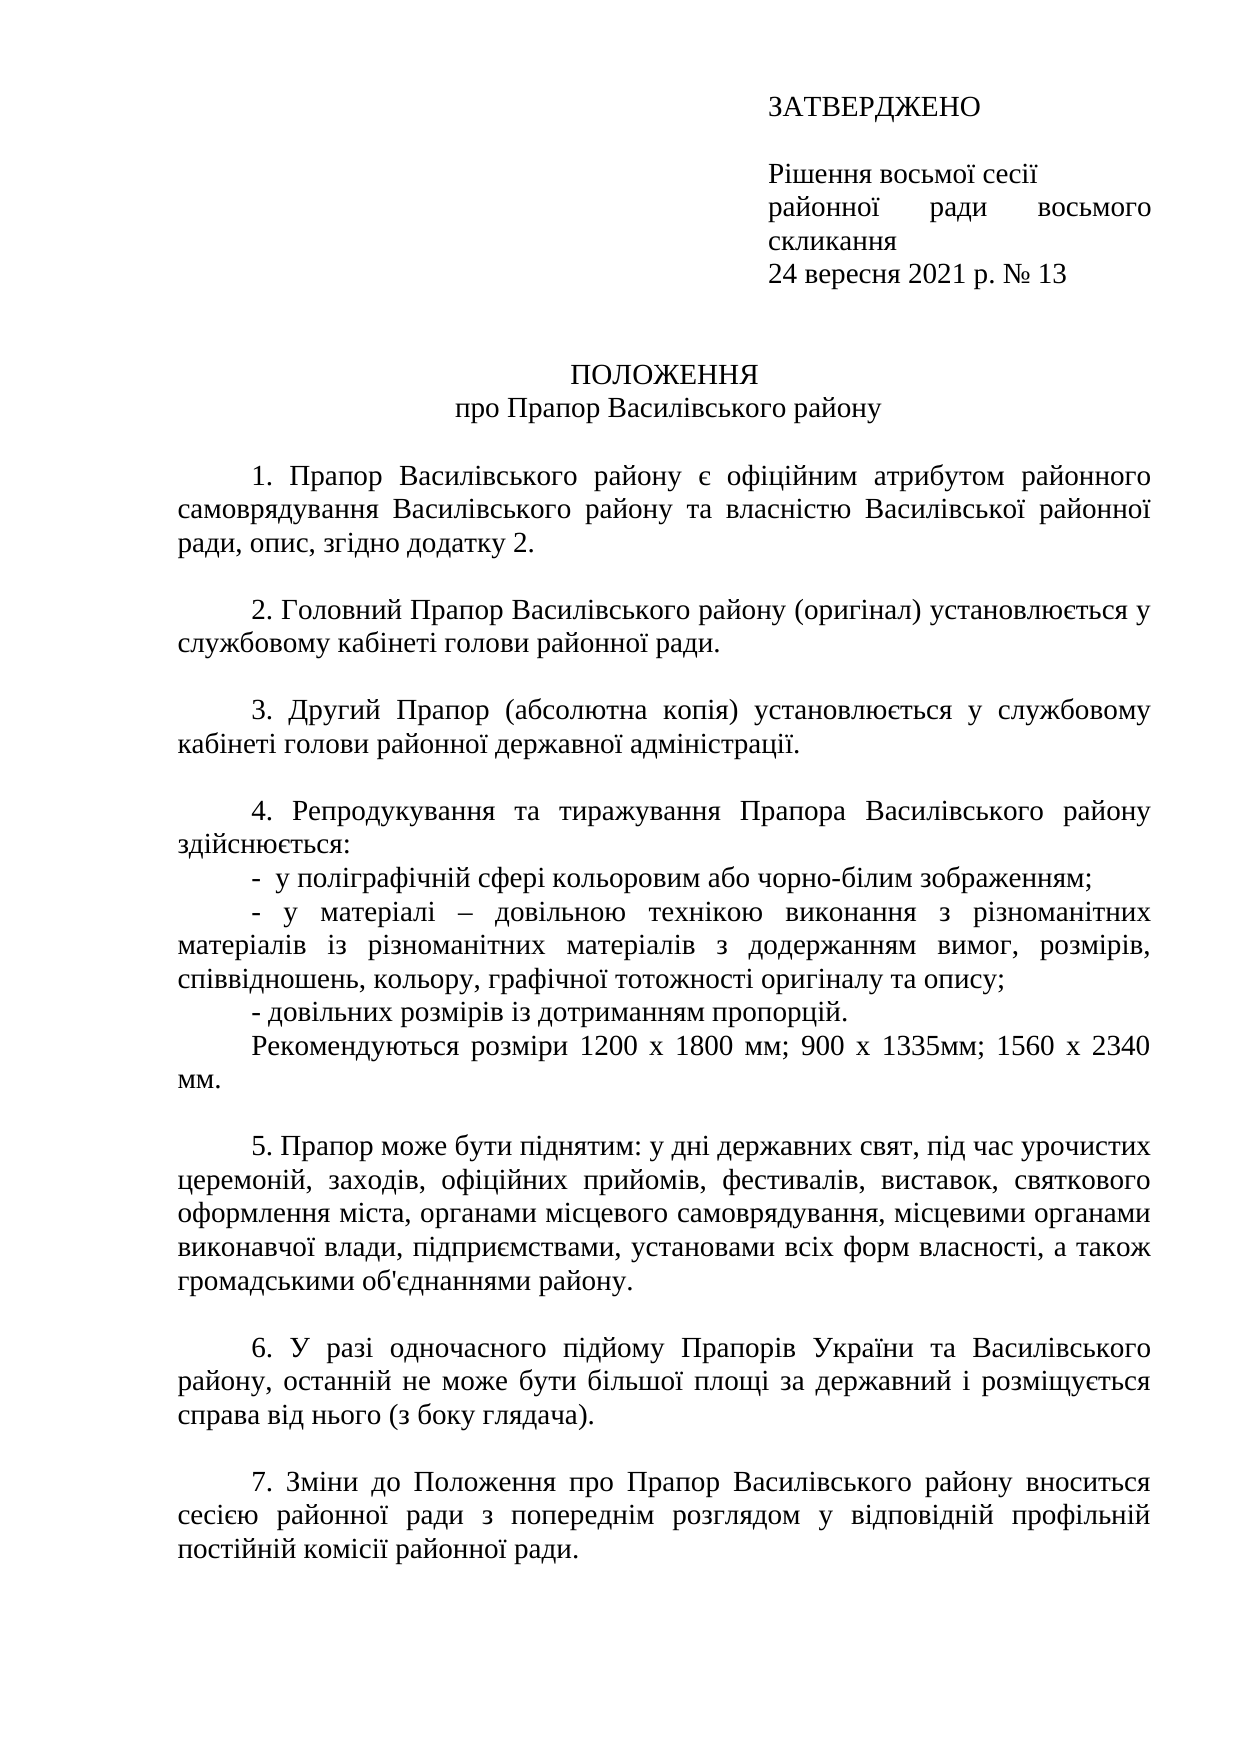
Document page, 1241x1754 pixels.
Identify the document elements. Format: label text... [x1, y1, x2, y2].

text 5. Прапор може бути піднятим: у дні державних свят, під час урочистих церемоній, заходів, офіційних прийомів, фестивалів, виставок, святкового оформлення міста, органами місцевого самоврядування, місцевими органами виконавчої влади, підприємствами, установами всіх форм власності, а також громадськими об'єднаннями району. [177, 1128, 1152, 1296]
text районної ради восьмого скликання [768, 189, 1152, 256]
text - у поліграфічній сфері кольоровим або чорно-білим зображенням; [177, 860, 1152, 894]
text 4. Репродукування та тиражування Прапора Василівського району здійснюється: [177, 793, 1152, 860]
text 3. Другий Прапор (абсолютна копія) установлюється у службовому кабінеті голови районної державної адміністрації. [177, 692, 1152, 759]
text Рішення восьмої сесії [768, 156, 1152, 189]
text - у матеріалі – довільною технікою виконання з різноманітних матеріалів із різноманітних матеріалів з додержанням вимог, розмірів, співвідношень, кольору, графічної тотожності оригіналу та опису; [177, 894, 1152, 994]
text 6. У разі одночасного підйому Прапорів України та Василівського району, останній не може бути більшої площі за державний і розміщується справа від нього (з боку глядача). [177, 1330, 1152, 1430]
text 1. Прапор Василівського району є офіційним атрибутом районного самоврядування Василівського району та власністю Василівської районної ради, опис, згідно додатку 2. [177, 458, 1152, 558]
text ПОЛОЖЕННЯ [177, 357, 1152, 391]
text ЗАТВЕРДЖЕНО [768, 89, 1152, 122]
text 7. Зміни до Положення про Прапор Василівського району вноситься сесією районної ради з попереднім розглядом у відповідній профільній постійній комісії районної ради. [177, 1464, 1152, 1564]
text про Прапор Василівського району [177, 391, 1152, 424]
text 24 вересня 2021 р. № 13 [768, 256, 1152, 290]
text 2. Головний Прапор Василівського району (оригінал) установлюється у службовому кабінеті голови районної ради. [177, 592, 1152, 659]
text - довільних розмірів із дотриманням пропорцій. [177, 994, 1152, 1028]
text Рекомендуються розміри 1200 х 1800 мм; 900 х 1335мм; 1560 х 2340 мм. [177, 1028, 1152, 1095]
